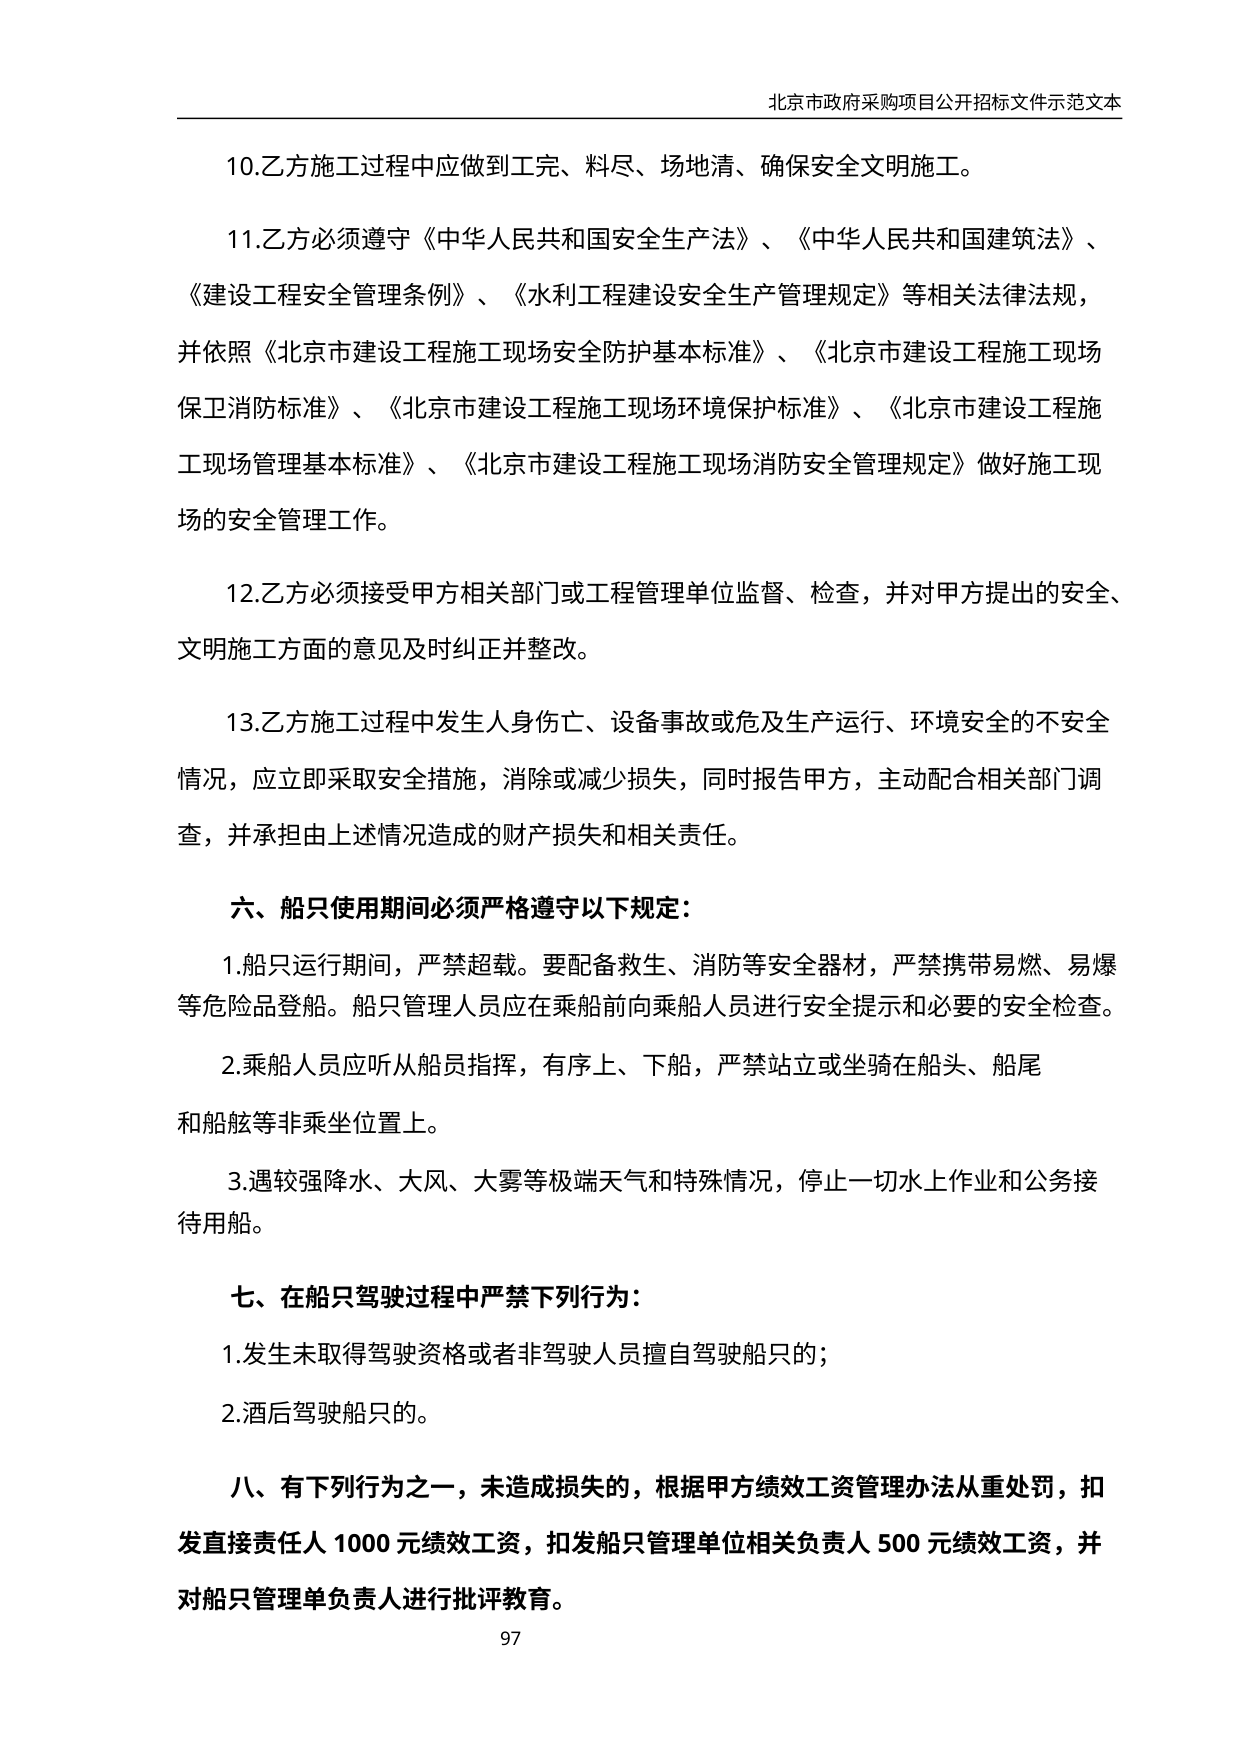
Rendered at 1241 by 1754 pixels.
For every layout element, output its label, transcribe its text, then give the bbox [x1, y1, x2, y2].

text 11.乙方必须遵守《中华人民共和国安全生产法》、《中华人民共和国建筑法》、《建设工程安全管理条例》、《水利工程建设安全生产管理规定》等相关法律法规，并依照《北京市建设工程施工现场安全防护基本标准》、《北京市建设工程施工现场保卫消防标准》、《北京市建设工程施工现场环境保护标准》、《北京市建设工程施工现场管理基本标准》、《北京市建设工程施工现场消防安全管理规定》做好施工现场的安全管理工作。 [177, 203, 1122, 541]
text 3.遇较强降水、大风、大雾等极端天气和特殊情况，停止一切水上作业和公务接待用船。 [177, 1162, 1122, 1240]
text 和船舷等非乘坐位置上。 [177, 1103, 1122, 1140]
text 1.船只运行期间，严禁超载。要配备救生、消防等安全器材，严禁携带易燃、易爆等危险品登船。船只管理人员应在乘船前向乘船人员进行安全提示和必要的安全检查。 [177, 945, 1122, 1023]
text 2.乘船人员应听从船员指挥，有序上、下船，严禁站立或坐骑在船头、船尾 [221, 1045, 1122, 1081]
text 1.发生未取得驾驶资格或者非驾驶人员擅自驾驶船只的； [221, 1335, 1122, 1371]
text 2.酒后驾驶船只的。 [221, 1393, 1122, 1429]
text 12.乙方必须接受甲方相关部门或工程管理单位监督、检查，并对甲方提出的安全、文明施工方面的意见及时纠正并整改。 [177, 558, 1122, 670]
text 13.乙方施工过程中发生人身伤亡、设备事故或危及生产运行、环境安全的不安全情况，应立即采取安全措施，消除或减少损失，同时报告甲方，主动配合相关部门调查，并承担由上述情况造成的财产损失和相关责任。 [177, 687, 1122, 856]
text 六、船只使用期间必须严格遵守以下规定： [177, 872, 1122, 928]
text 八、有下列行为之一，未造成损失的，根据甲方绩效工资管理办法从重处罚，扣发直接责任人 1000 元绩效工资，扣发船只管理单位相关负责人 500 元绩效工资，并对船只管理单负责人进行批评教育。 [177, 1451, 1122, 1620]
text 七、在船只驾驶过程中严禁下列行为： [177, 1262, 1122, 1318]
text 10.乙方施工过程中应做到工完、料尽、场地清、确保安全文明施工。 [177, 131, 1122, 187]
